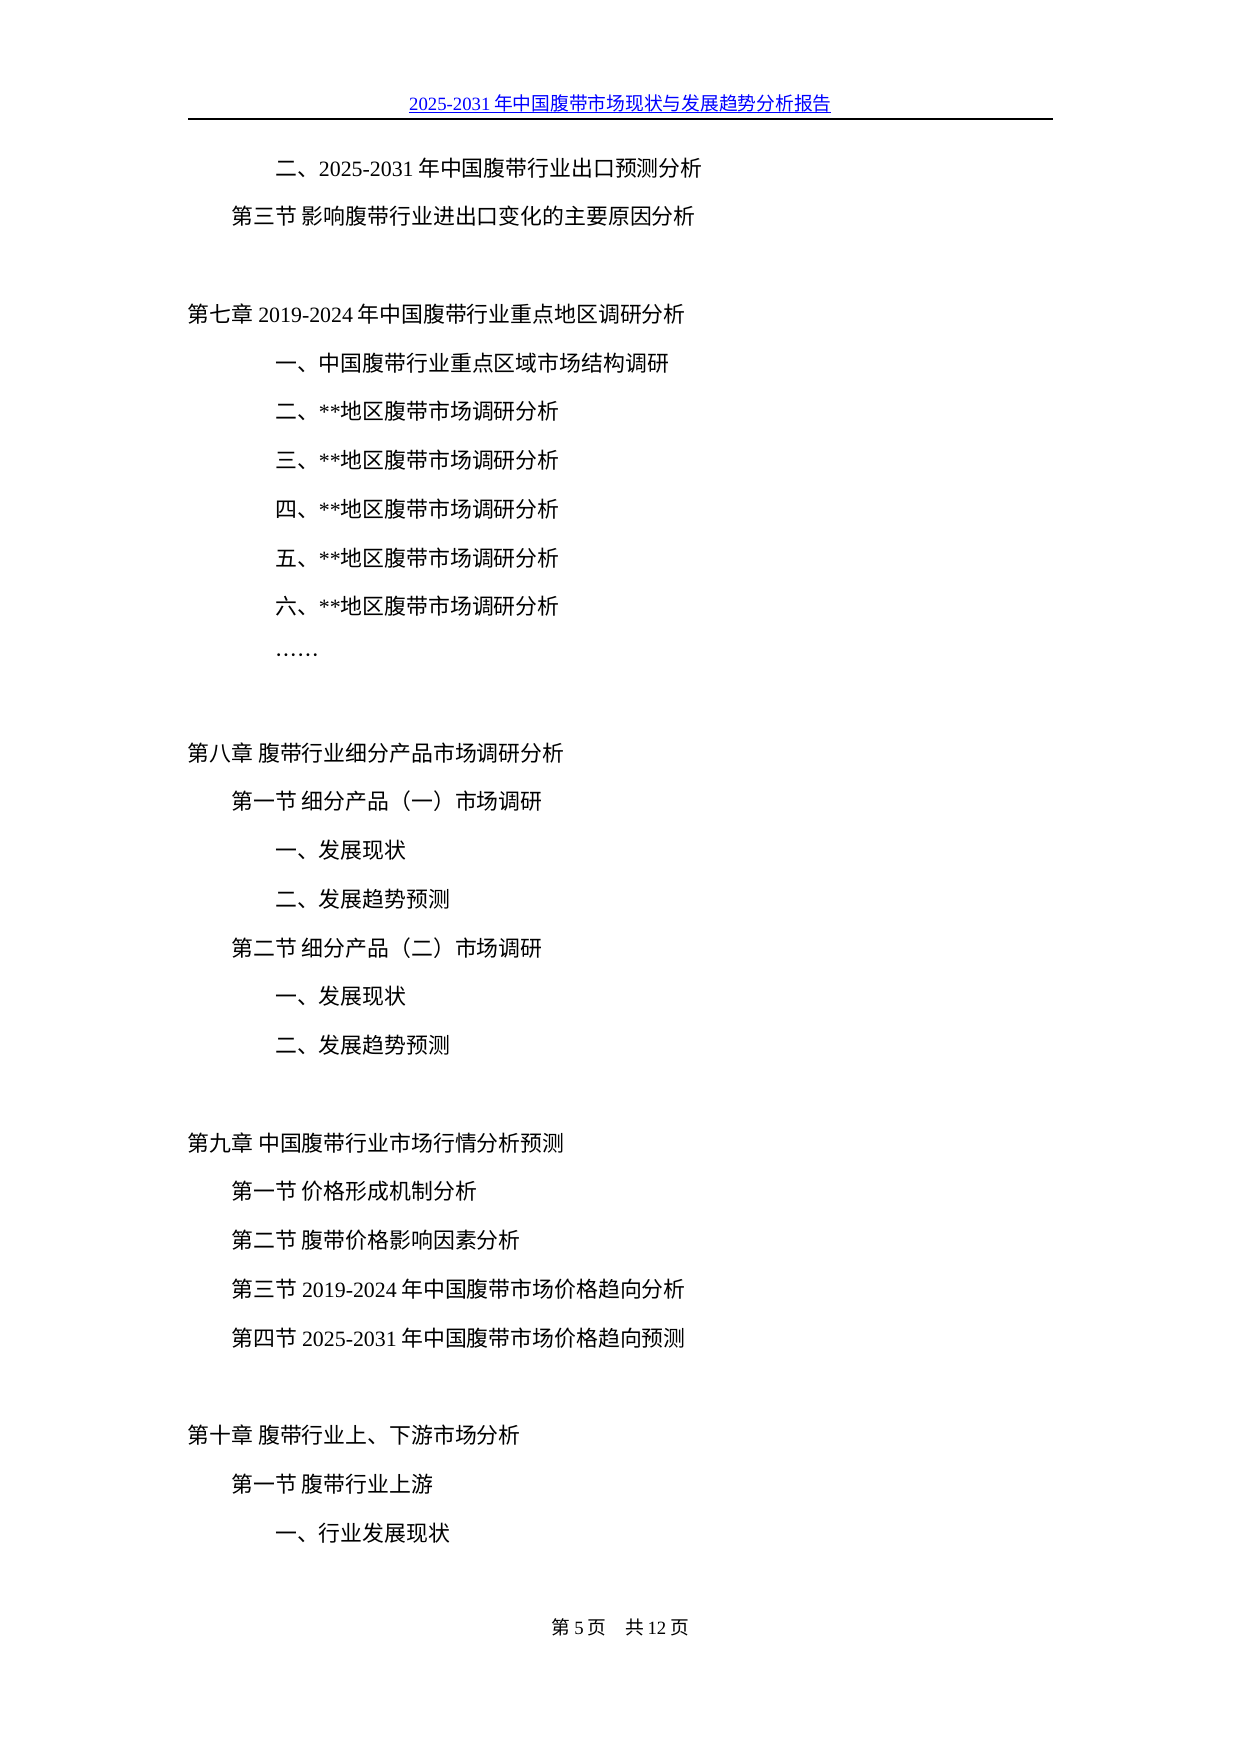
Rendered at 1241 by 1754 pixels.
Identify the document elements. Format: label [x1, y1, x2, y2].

text [187, 150, 1053, 1548]
